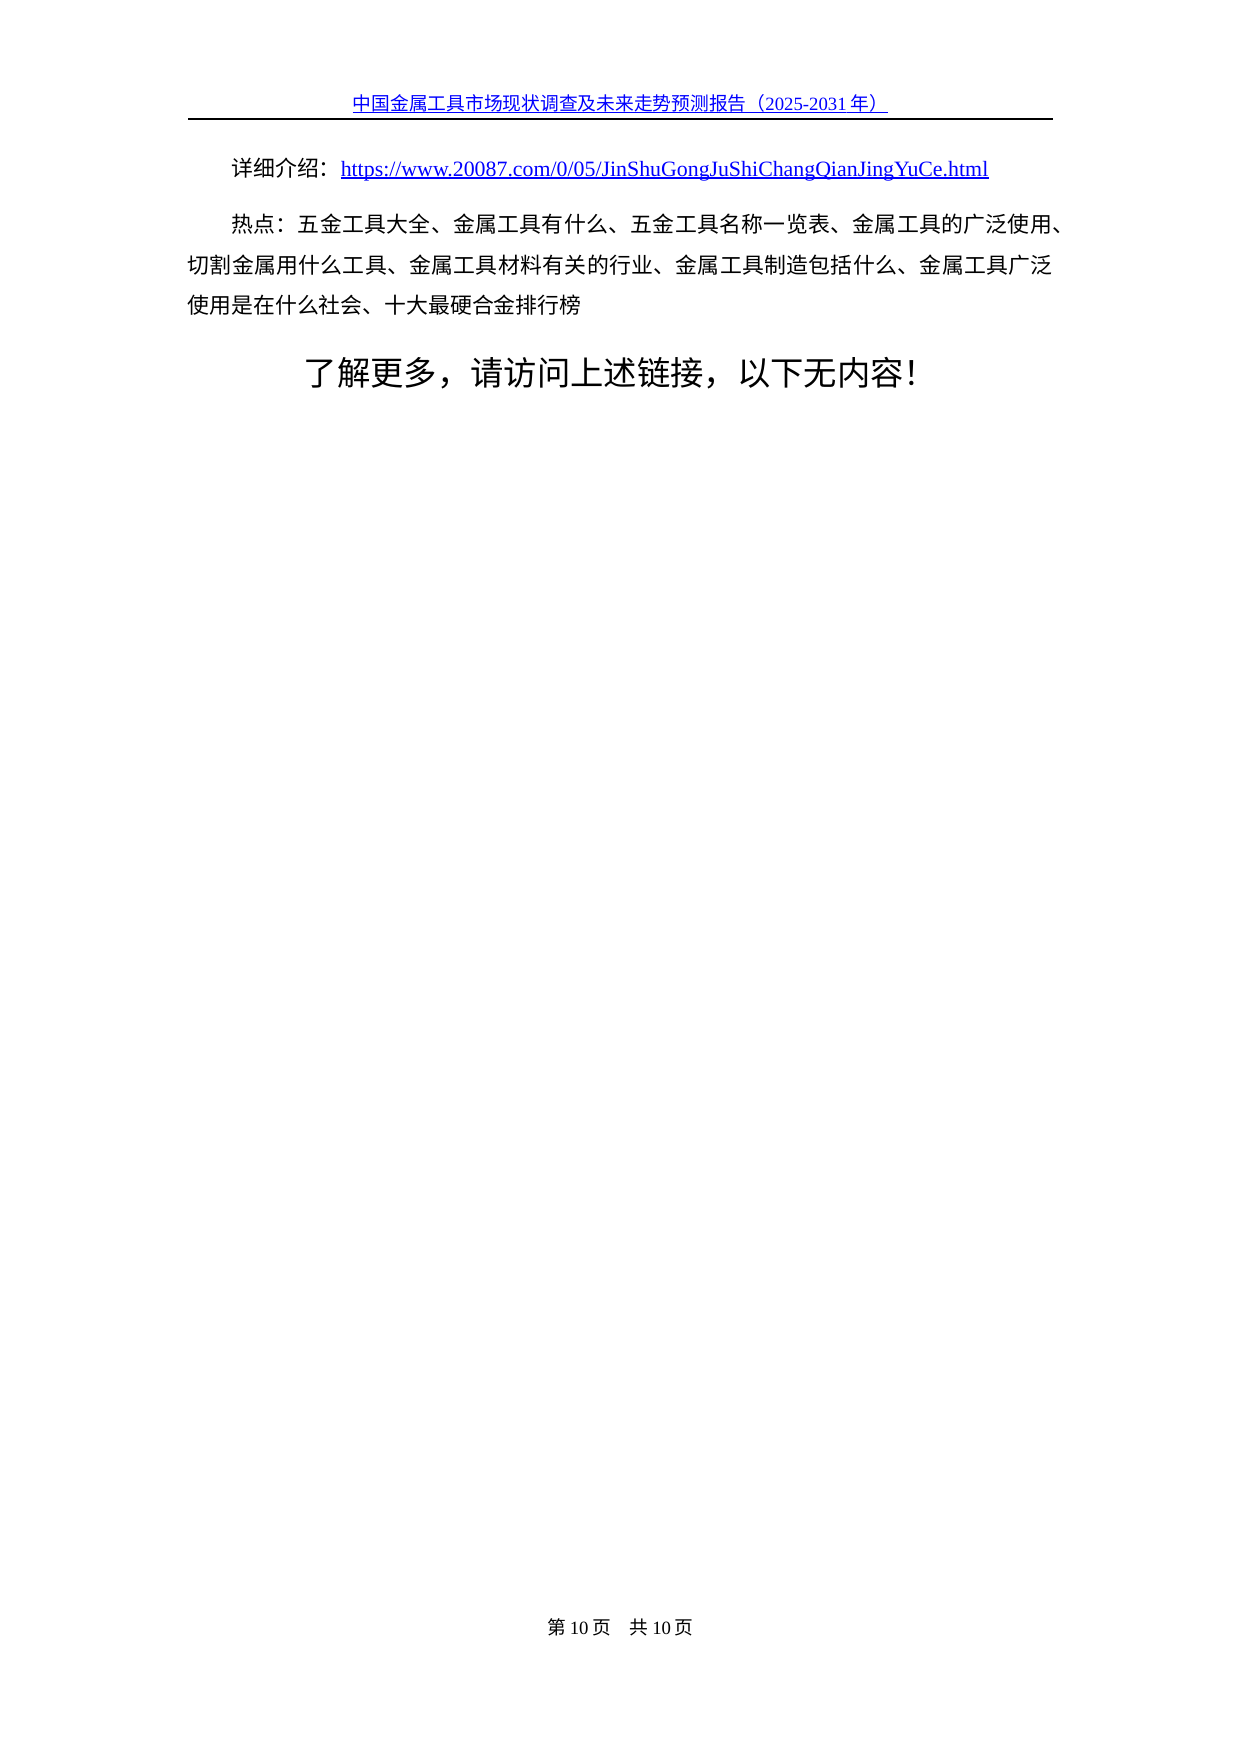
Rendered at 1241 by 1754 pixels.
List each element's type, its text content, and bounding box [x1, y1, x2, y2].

title 了解更多，请访问上述链接，以下无内容！ [187, 338, 1053, 403]
text 热点：五金工具大全、金属工具有什么、五金工具名称一览表、金属工具的广泛使用、切割金属用什么工具、金属工具材料有关的行业、金属工具制造包括什么、金属工具广泛使用是在什么社会、十大最硬合金排行榜 [187, 207, 1053, 321]
text 详细介绍：https://www.20087.com/0/05/JinShuGongJuShiChangQianJingYuCe.html [187, 150, 1053, 183]
